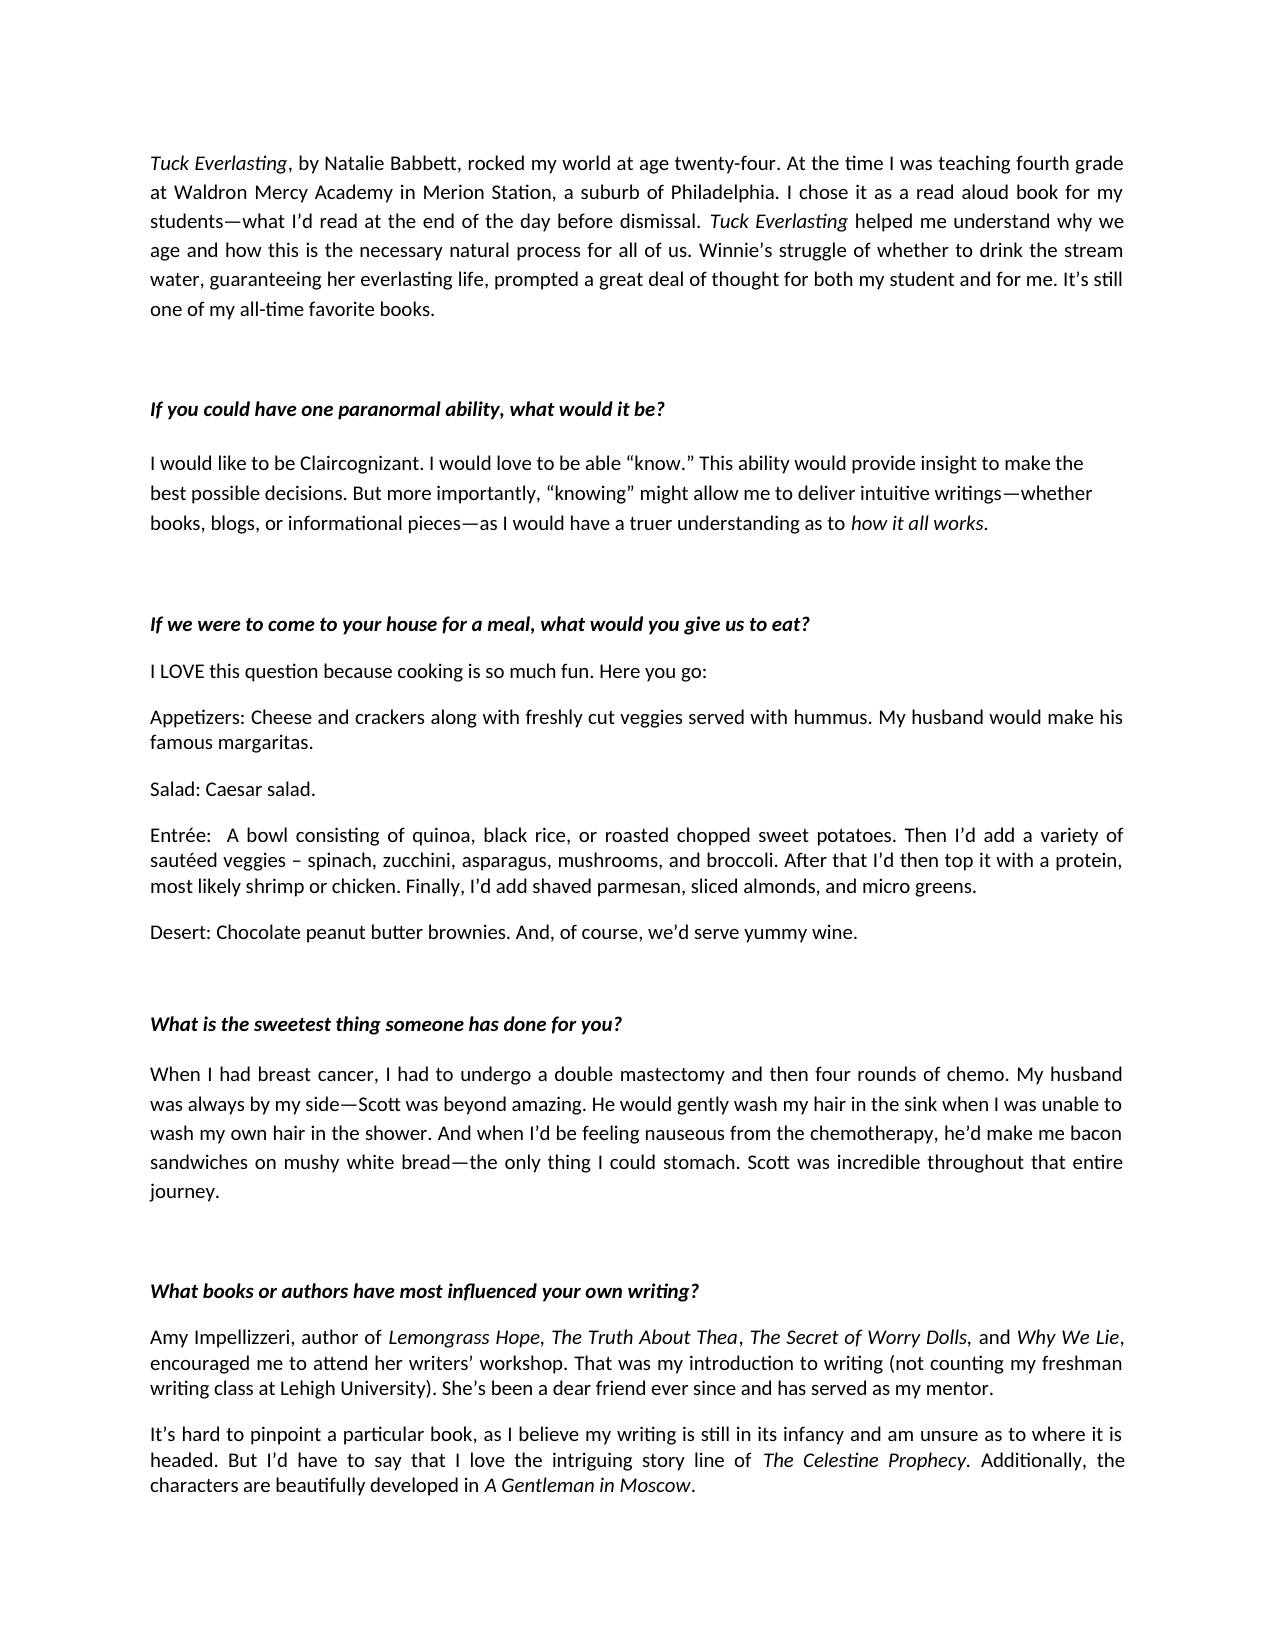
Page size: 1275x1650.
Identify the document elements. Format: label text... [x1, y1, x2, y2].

text I LOVE this question because cooking is so much fun. Here you go: [150, 658, 1125, 683]
text Amy Impellizzeri, author of Lemongrass Hope, The Truth About Thea, The Secret of Worry Dolls, and Why We Lie, encouraged me to attend her writers’ workshop. That was my introduction to writing (not counting my freshman writing class at Lehigh University). She’s been a dear friend ever since and has served as my mentor. [150, 1324, 1125, 1401]
text Salad: Caesar salad. [150, 776, 1125, 801]
text What books or authors have most influenced your own writing? [150, 1278, 1125, 1304]
text Desert: Chocolate peanut butter brownies. And, of course, we’d serve yummy wine. [150, 919, 1125, 944]
text If you could have one paranormal ability, what would it be? [150, 396, 1125, 421]
subtitle I would like to be Claircognizant. I would love to be able “know.” This ability would provide insight to make the best possible decisions. But more importantly, “knowing” might allow me to deliver intuitive writings—whether books, blogs, or informational pieces—as I would have a truer understanding as to how it all works. [150, 446, 1125, 536]
text Appetizers: Cheese and crackers along with freshly cut veggies served with hummus. My husband would make his famous margaritas. [150, 704, 1125, 755]
text What is the sweetest thing someone has done for you? [150, 1012, 1125, 1037]
text If we were to come to your house for a meal, what would you give us to eat? [150, 612, 1125, 637]
text When I had breast cancer, I had to undergo a double mastectomy and then four rounds of chemo. My husband was always by my side—Scott was beyond amazing. He would gently wash my hair in the sink when I was unable to wash my own hair in the shower. And when I’d be feeling nauseous from the chemotherapy, he’d make me bacon sandwiches on mushy white bread—the only thing I could stomach. Scott was incredible throughout that entire journey. [150, 1062, 1125, 1204]
text Tuck Everlasting, by Natalie Babbett, rocked my world at age twenty-four. At the time I was teaching fourth grade at Waldron Mercy Academy in Merion Station, a suburb of Philadelphia. I chose it as a read aloud book for my students—what I’d read at the end of the day before dismissal. Tuck Everlasting helped me understand why we age and how this is the necessary natural process for all of us. Winnie’s struggle of whether to drink the stream water, guaranteeing her everlasting life, prompted a great deal of thought for both my student and for me. It’s still one of my all-time favorite books. [150, 150, 1125, 321]
text Entrée: A bowl consisting of quinoa, black rice, or roasted chopped sweet potatoes. Then I’d add a variety of sautéed veggies – spinach, zucchini, asparagus, mushrooms, and broccoli. After that I’d then top it with a protein, most likely shrimp or chicken. Finally, I’d add shaved parmesan, sliced almonds, and micro greens. [150, 822, 1125, 898]
text It’s hard to pinpoint a particular book, as I believe my writing is still in its infancy and am unsure as to where it is headed. But I’d have to say that I love the intriguing story line of The Celestine Prophecy. Additionally, the characters are beautifully developed in A Gentleman in Moscow. [150, 1422, 1125, 1498]
